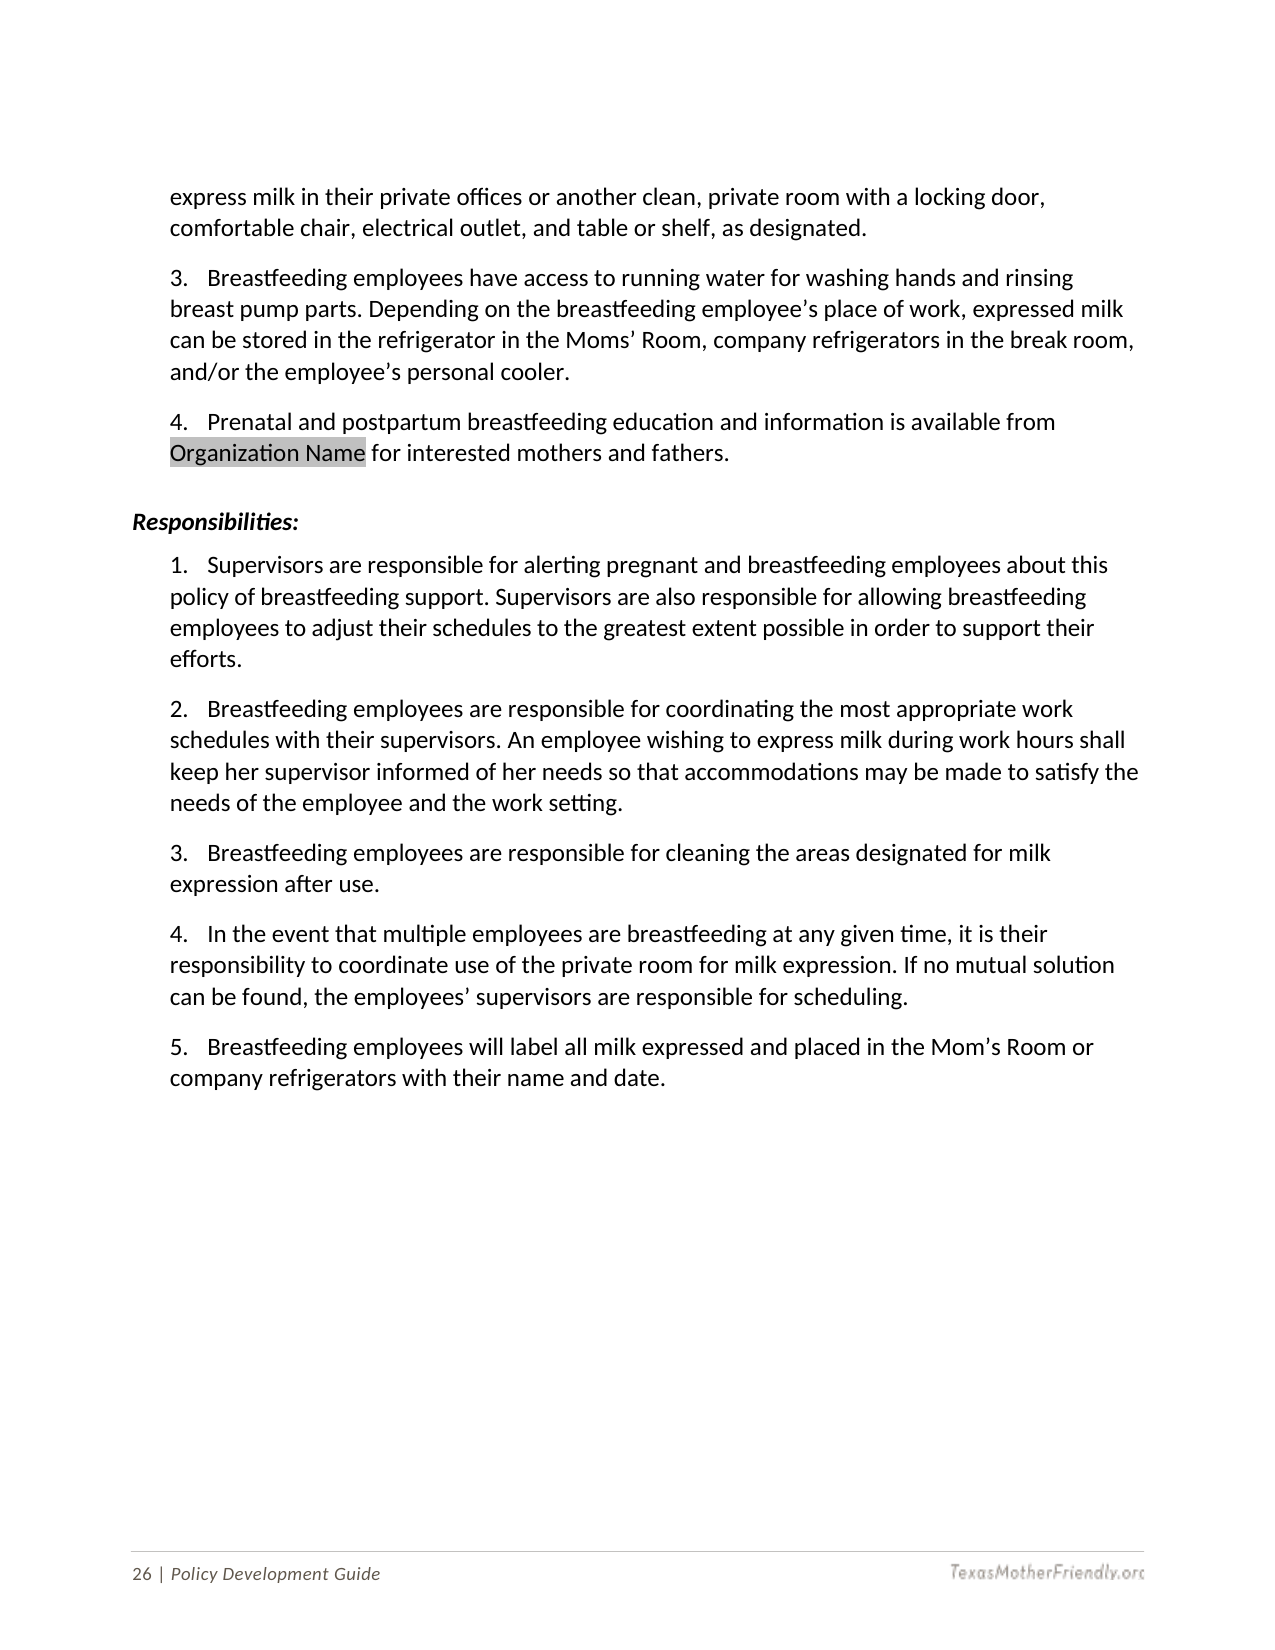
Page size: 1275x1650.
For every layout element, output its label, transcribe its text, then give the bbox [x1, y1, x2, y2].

list 2. Breastfeeding employees are responsible for coordinating the most appropriate work schedules with their supervisors. An employee wishing to express milk during work hours shall keep her supervisor informed of her needs so that accommodations may be made to satisfy the needs of the employee and the work setting. [169, 692, 1143, 817]
subtitle Responsibilities: [132, 505, 1143, 536]
list 4. In the event that multiple employees are breastfeeding at any given time, it is their responsibility to coordinate use of the private room for milk expression. If no mutual solution can be found, the employees’ supervisors are responsible for scheduling. [169, 917, 1143, 1011]
list 5. Breastfeeding employees will label all milk expressed and placed in the Mom’s Room or company refrigerators with their name and date. [169, 1030, 1143, 1092]
list 4. Prenatal and postpartum breastfeeding education and information is available from Organization Name for interested mothers and fathers. [169, 405, 1143, 467]
list 3. Breastfeeding employees have access to running water for washing hands and rinsing breast pump parts. Depending on the breastfeeding employee’s place of work, expressed milk can be stored in the refrigerator in the Moms’ Room, company refrigerators in the break room, and/or the employee’s personal cooler. [169, 261, 1143, 386]
list 1. Supervisors are responsible for alerting pregnant and breastfeeding employees about this policy of breastfeeding support. Supervisors are also responsible for allowing breastfeeding employees to adjust their schedules to the greatest extent possible in order to support their efforts. [169, 549, 1143, 674]
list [169, 180, 1143, 242]
list 3. Breastfeeding employees are responsible for cleaning the areas designated for milk expression after use. [169, 836, 1143, 899]
